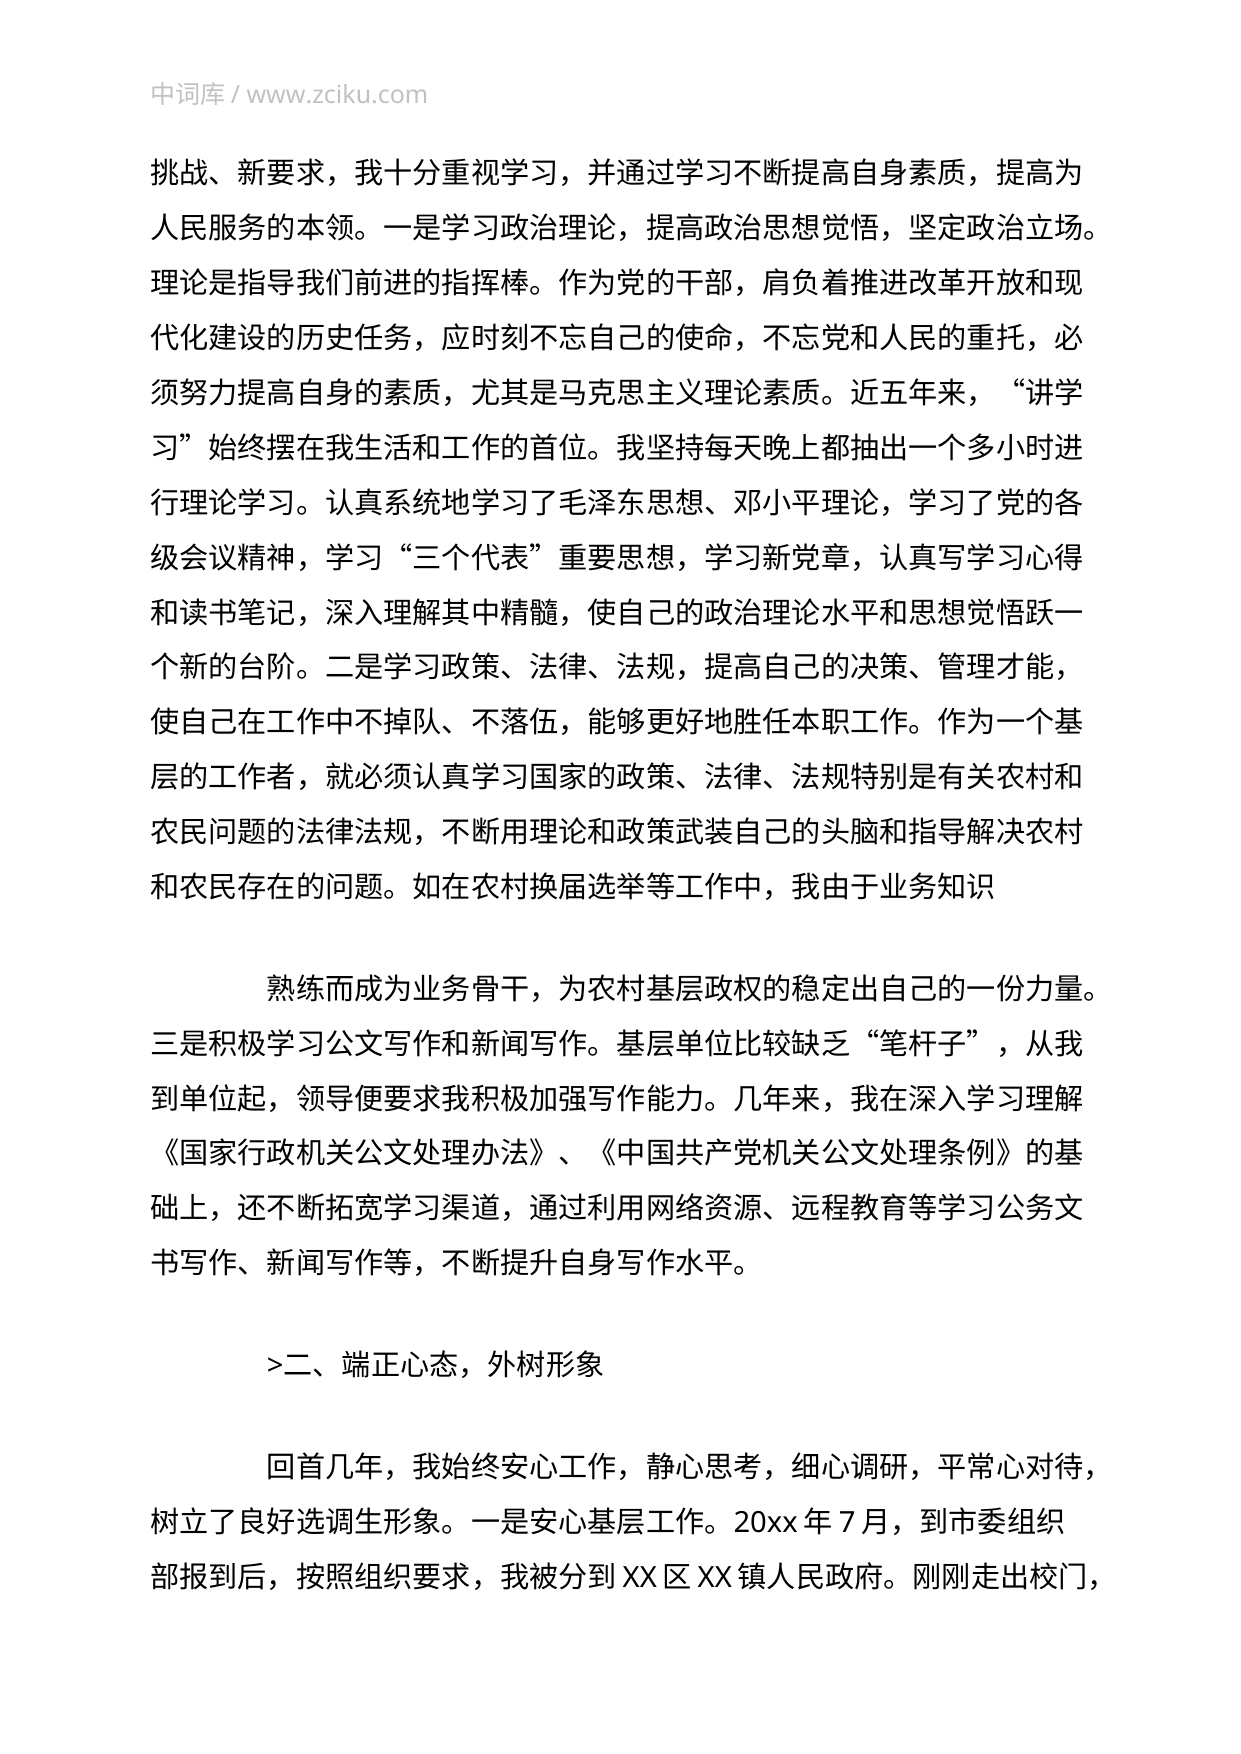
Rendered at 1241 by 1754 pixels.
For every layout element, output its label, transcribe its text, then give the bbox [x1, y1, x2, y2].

text >二、端正心态，外树形象 [150, 1342, 1090, 1384]
text 熟练而成为业务骨干，为农村基层政权的稳定出自己的一份力量。三是积极学习公文写作和新闻写作。基层单位比较缺乏“笔杆子”，从我到单位起，领导便要求我积极加强写作能力。几年来，我在深入学习理解《国家行政机关公文处理办法》、《中国共产党机关公文处理条例》的基础上，还不断拓宽学习渠道，通过利用网络资源、远程教育等学习公务文书写作、新闻写作等，不断提升自身写作水平。 [150, 965, 1090, 1282]
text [150, 1444, 1090, 1596]
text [150, 150, 1090, 906]
